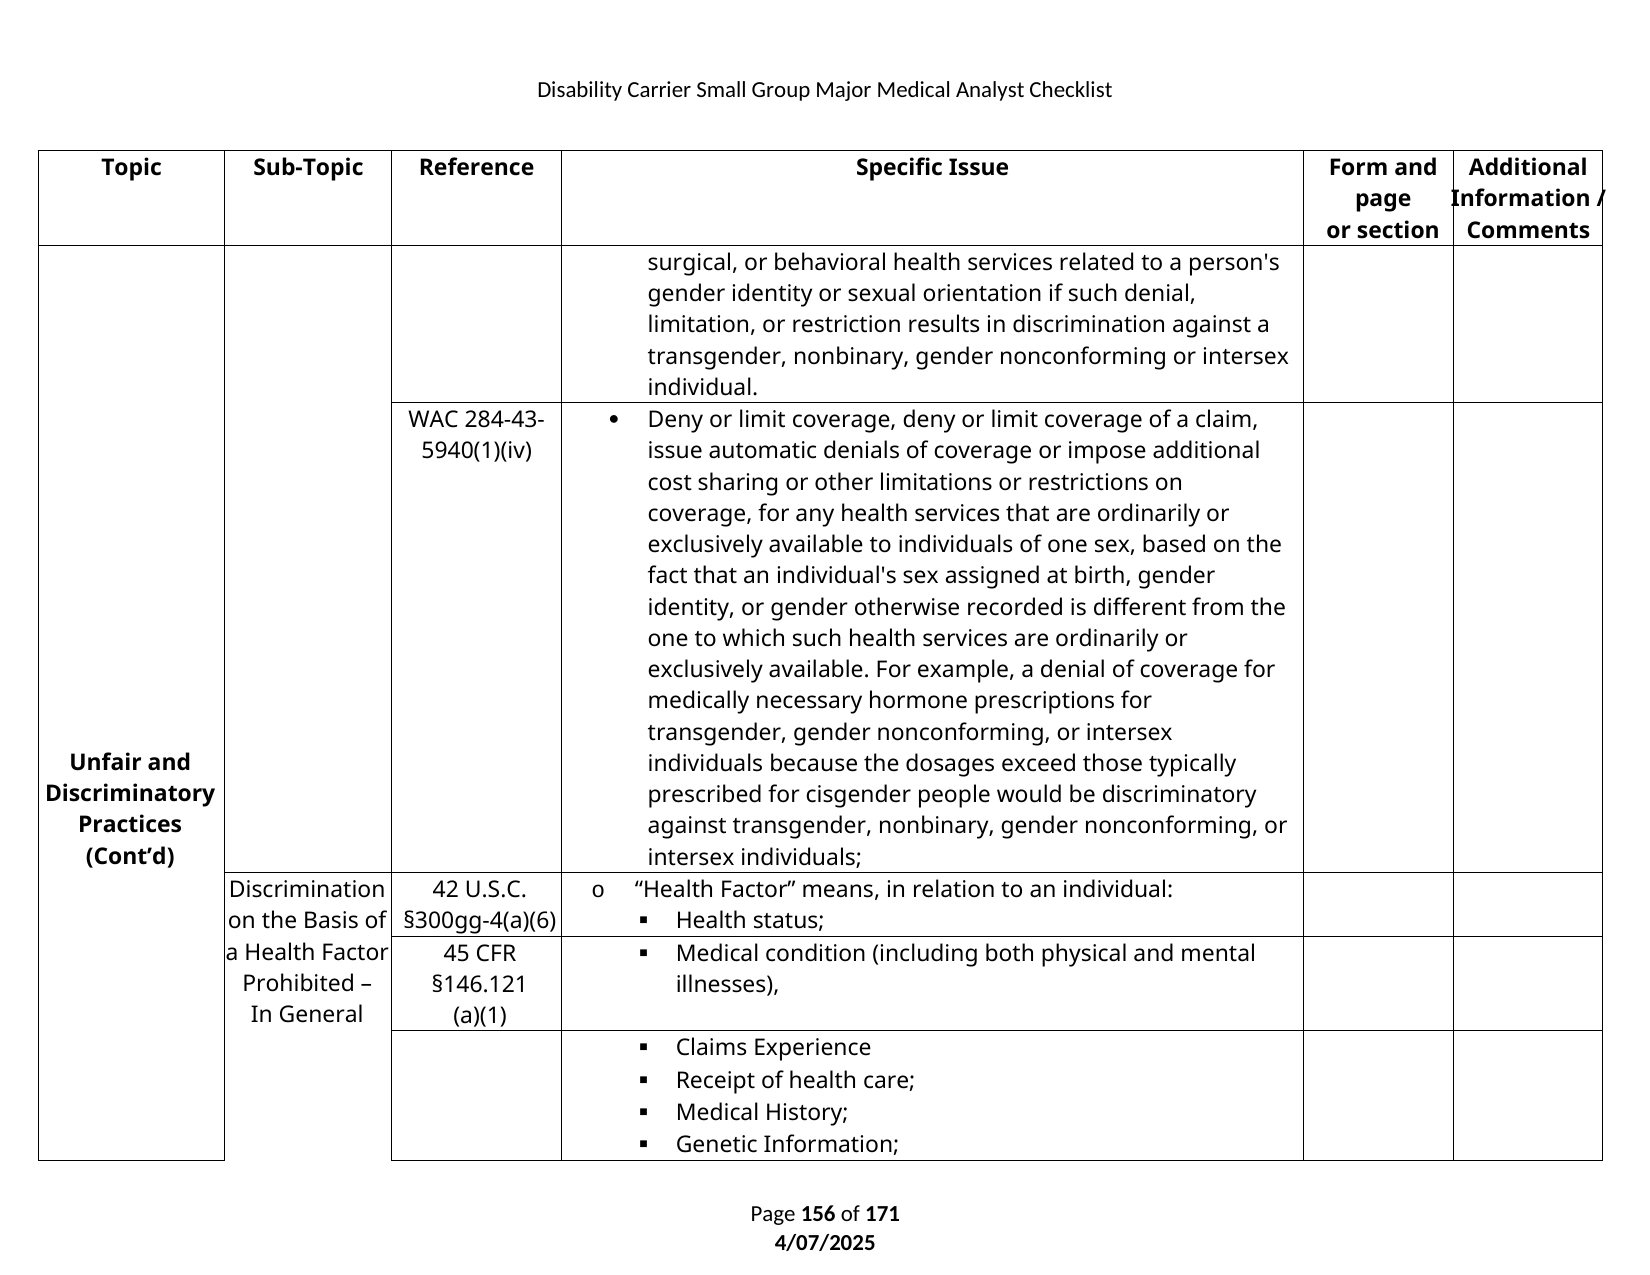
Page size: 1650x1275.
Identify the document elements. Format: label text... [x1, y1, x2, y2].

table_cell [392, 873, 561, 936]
table_header Topic [39, 151, 224, 245]
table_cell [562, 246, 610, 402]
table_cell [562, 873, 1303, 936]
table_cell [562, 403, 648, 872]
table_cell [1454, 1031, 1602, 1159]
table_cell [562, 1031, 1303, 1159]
table_header Form and page or section [1304, 151, 1453, 245]
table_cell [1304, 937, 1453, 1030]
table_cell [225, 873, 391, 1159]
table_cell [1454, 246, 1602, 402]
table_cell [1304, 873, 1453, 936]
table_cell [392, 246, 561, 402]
table_header Sub-Topic [225, 151, 391, 245]
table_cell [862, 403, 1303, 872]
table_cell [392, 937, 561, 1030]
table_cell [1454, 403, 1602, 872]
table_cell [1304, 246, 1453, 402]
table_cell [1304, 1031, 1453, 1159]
table_header Additional Information / Comments [1454, 151, 1602, 245]
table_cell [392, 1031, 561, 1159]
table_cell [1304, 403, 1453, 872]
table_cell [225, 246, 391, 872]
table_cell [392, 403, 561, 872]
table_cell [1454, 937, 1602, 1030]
table_header Specific Issue [562, 151, 1303, 245]
table_header Reference [392, 151, 561, 245]
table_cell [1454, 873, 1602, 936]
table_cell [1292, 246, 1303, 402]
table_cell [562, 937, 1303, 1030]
